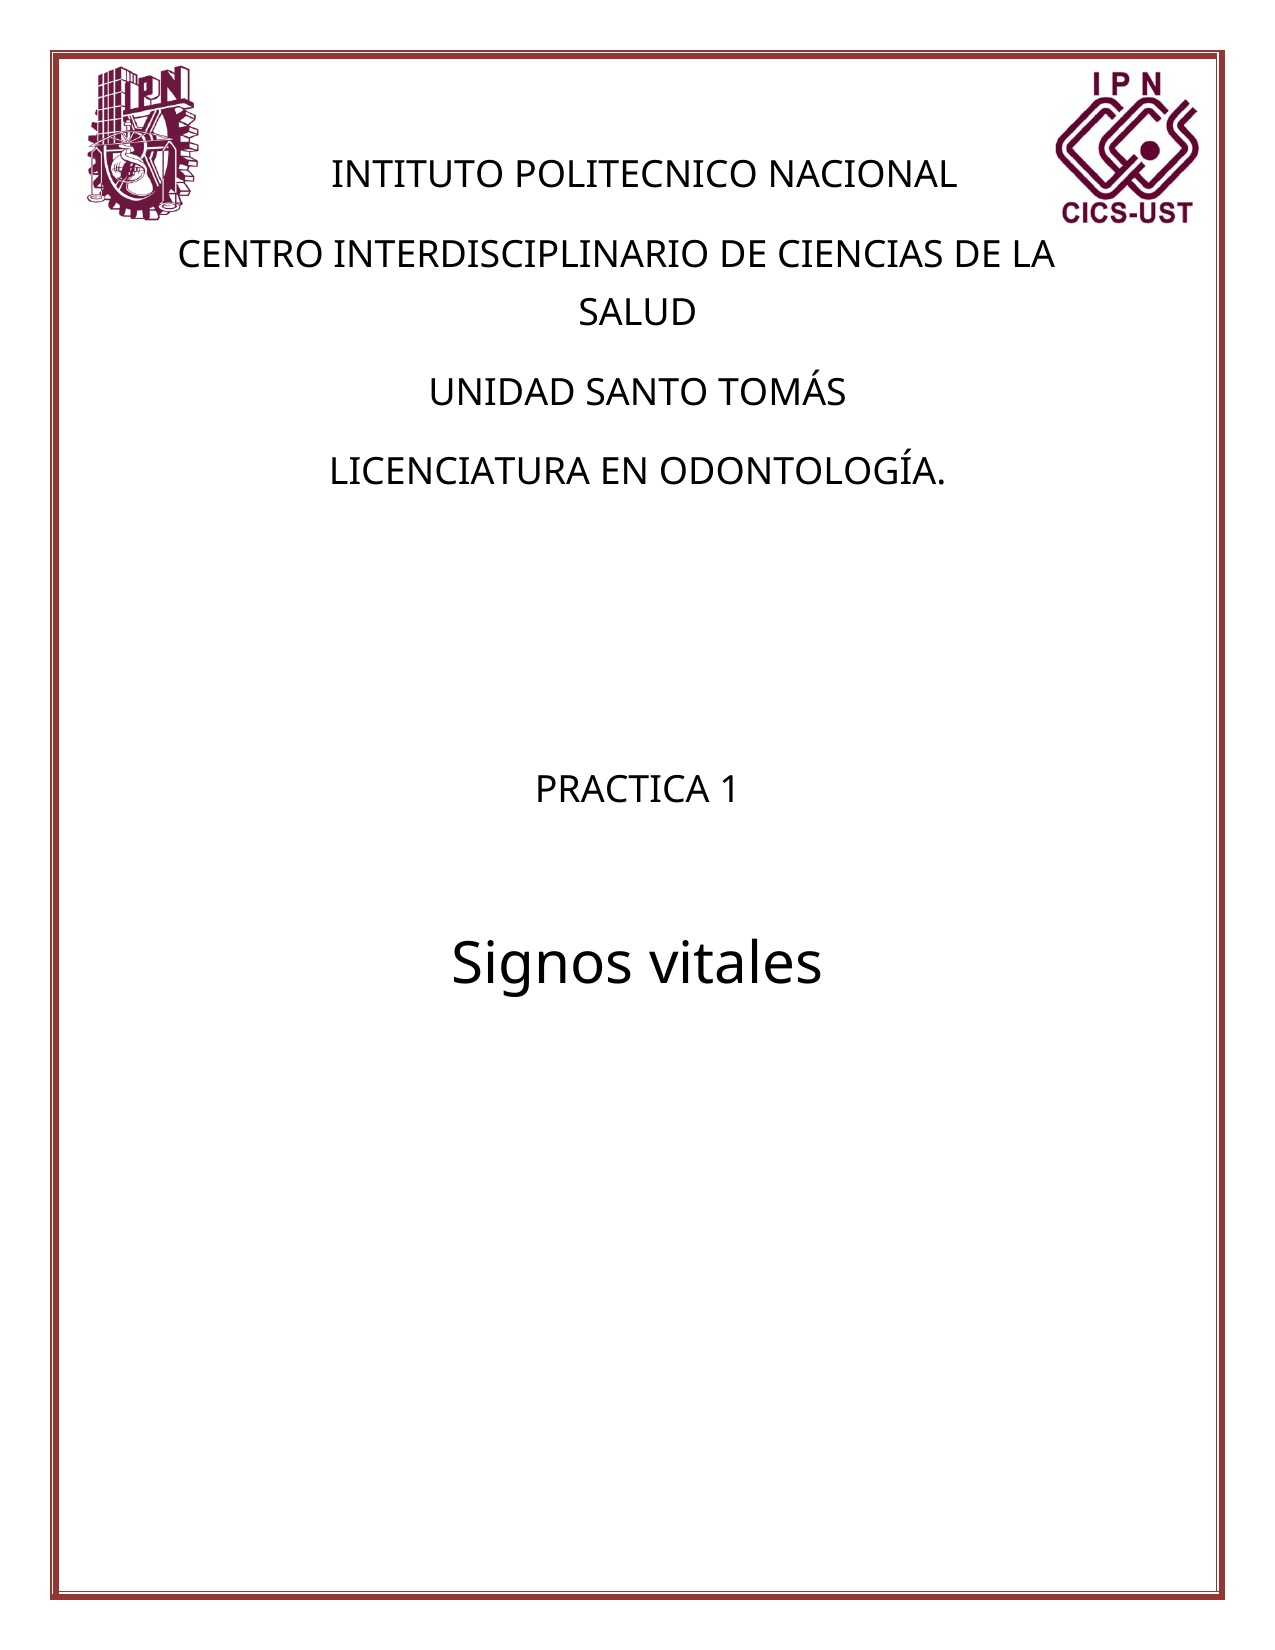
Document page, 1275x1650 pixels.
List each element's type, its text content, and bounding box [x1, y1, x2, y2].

text LICENCIATURA EN ODONTOLOGÍA. [177, 444, 1098, 496]
picture [1051, 60, 1213, 233]
picture [62, 60, 238, 225]
text UNIDAD SANTO TOMÁS [177, 365, 1098, 416]
text INTITUTO POLITECNICO NACIONAL [238, 147, 1051, 198]
text CENTRO INTERDISCIPLINARIO DE CIENCIAS DE LA SALUD [177, 227, 1098, 337]
text Signos vitales [177, 921, 1098, 1001]
text PRACTICA 1 [177, 762, 1098, 813]
